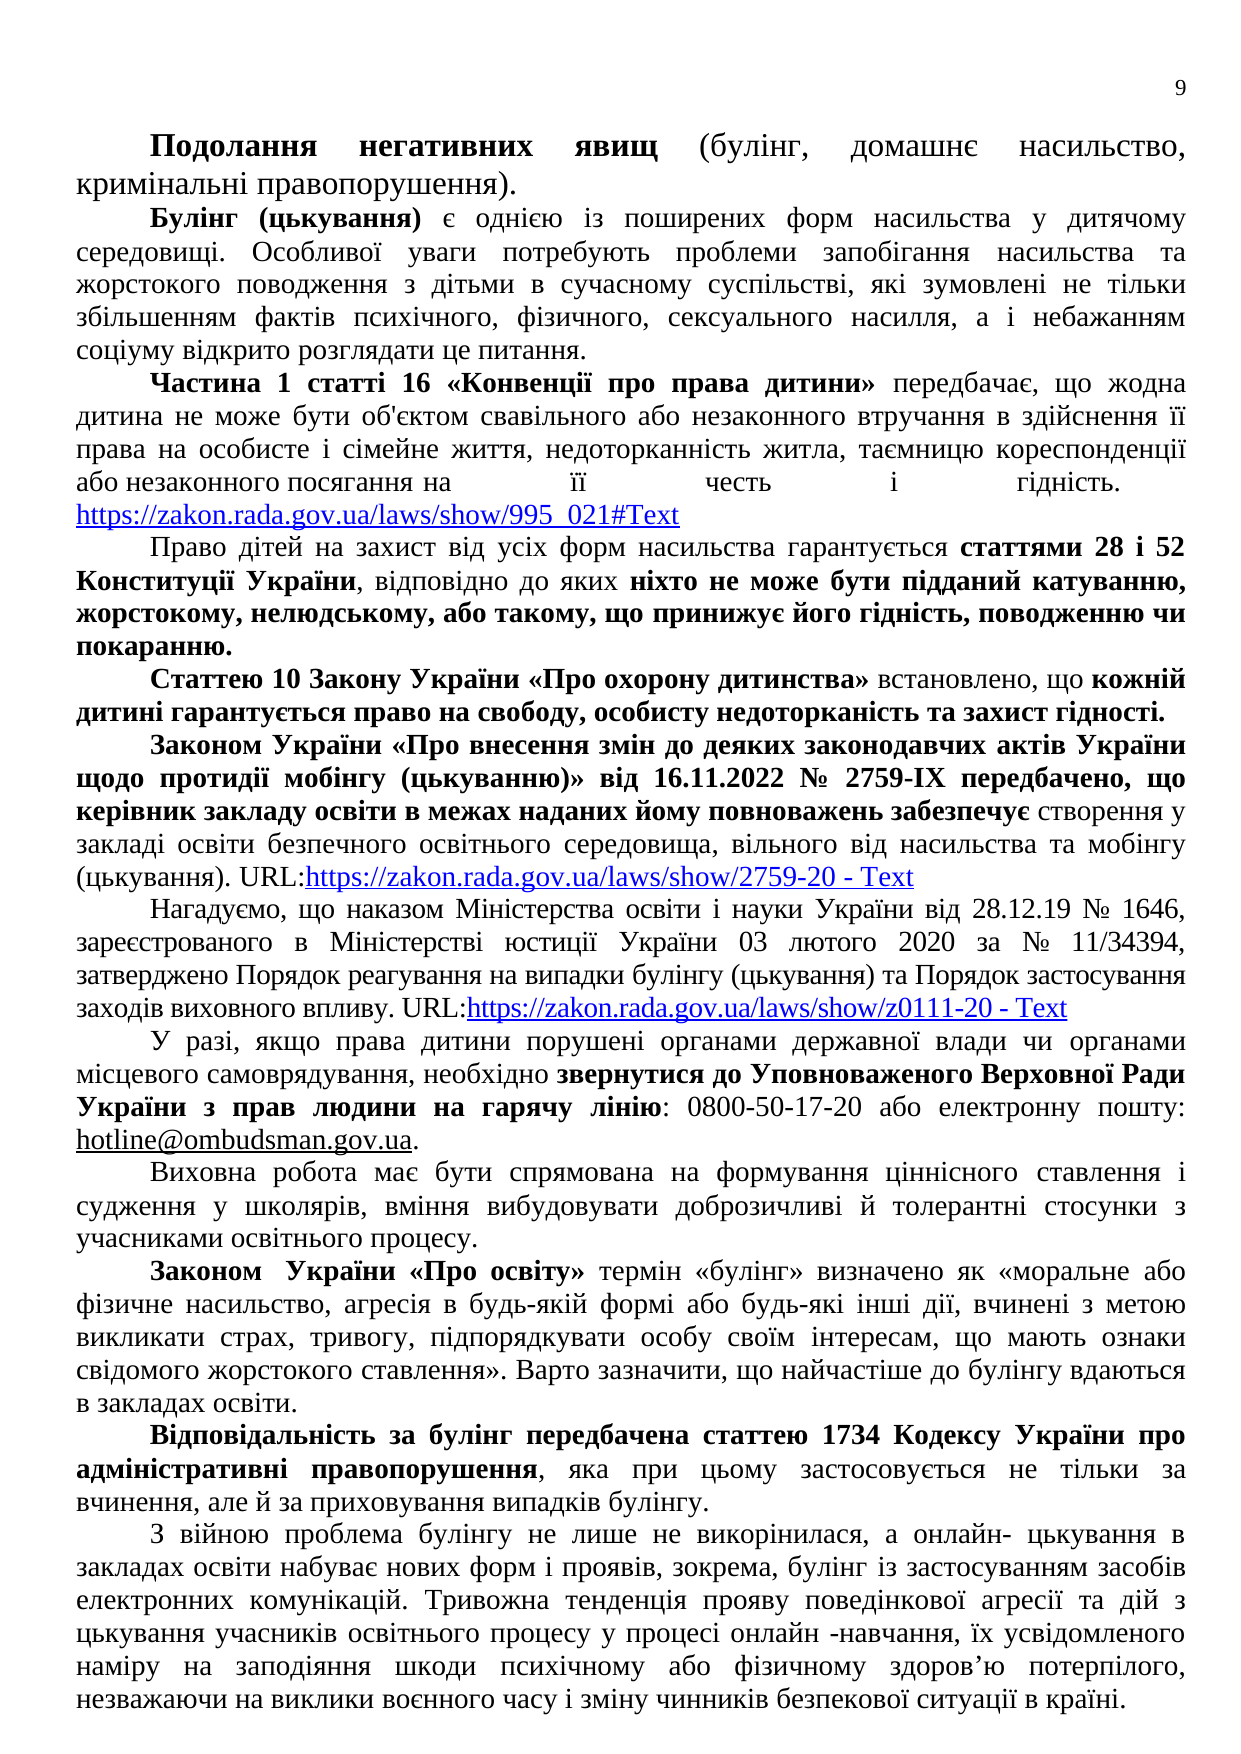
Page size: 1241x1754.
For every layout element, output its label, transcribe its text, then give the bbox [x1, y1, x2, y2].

text Частина 1 статті 16 «Конвенції про права дитини» передбачає, що жодна дитина не може бути об'єктом свавільного або незаконного втручання в здійснення її права на особисте і сімейне життя, недоторканність житла, таємницю кореспонденції або незаконного посягання на її честь і гідність. https://zakon.rada.gov.ua/laws/show/995_021#Text [76, 366, 1186, 531]
text Подолання негативних явищ (булінг, домашнє насильство, кримінальні правопорушення). [76, 126, 1186, 202]
text Право дітей на захист від усіх форм насильства гарантується статтями 28 і 52 Конституції України, відповідно до яких ніхто не може бути підданий катуванню, жорстокому, нелюдському, або такому, що принижує його гідність, поводженню чи покаранню. [76, 531, 1186, 662]
subtitle Статтею 10 Закону України «Про охорону дитинства» встановлено, що кожній дитині гарантується право на свободу, особисту недоторканість та захист гідності. [76, 662, 1186, 728]
text Відповідальність за булінг передбачена статтею 1734 Кодексу України про адміністративні правопорушення, яка при цьому застосовується не тільки за вчинення, але й за приховування випадків булінгу. [76, 1418, 1186, 1517]
text Законом України «Про освіту» термін «булінг» визначено як «моральне або фізичне насильство, агресія в будь-якій формі або будь-які інші дії, вчинені з метою викликати страх, тривогу, підпорядкувати особу своїм інтересам, що мають ознаки свідомого жорстокого ставлення». Варто зазначити, що найчастіше до булінгу вдаються в закладах освіти. [76, 1254, 1186, 1418]
text Булінг (цькування) є однією із поширених форм насильства у дитячому середовищі. Особливої уваги потребують проблеми запобігання насильства та жорстокого поводження з дітьми в сучасному суспільстві, які зумовлені не тільки збільшенням фактів психічного, фізичного, сексуального насилля, а і небажанням соціуму відкрито розглядати це питання. [76, 202, 1186, 366]
text Виховна робота має бути спрямована на формування ціннісного ставлення і судження у школярів, вміння вибудовувати доброзичливі й толерантні стосунки з учасниками освітнього процесу. [76, 1155, 1186, 1254]
text З війною проблема булінгу не лише не викорінилася, а онлайн- цькування в закладах освіти набуває нових форм і проявів, зокрема, булінг із застосуванням засобів електронних комунікацій. Тривожна тенденція прояву поведінкової агресії та дій з цькування учасників освітнього процесу у процесі онлайн -навчання, їх усвідомленого наміру на заподіяння шкоди психічному або фізичному здоров’ю потерпілого, незважаючи на виклики воєнного часу і зміну чинників безпекової ситуації в країні. [76, 1517, 1186, 1714]
text Законом України «Про внесення змін до деяких законодавчих актів України щодо протидії мобінгу (цькуванню)» від 16.11.2022 № 2759-IX передбачено, що керівник закладу освіти в межах наданих йому повноважень забезпечує створення у закладі освіти безпечного освітнього середовища, вільного від насильства та мобінгу (цькування). URL:https://zakon.rada.gov.ua/laws/show/2759-20 - Text [76, 728, 1186, 892]
text У разі, якщо права дитини порушені органами державної влади чи органами місцевого самоврядування, необхідно звернутися до Уповноваженого Верховної Ради України з прав людини на гарячу лінію: 0800-50-17-20 або електронну пошту: hotline@ombudsman.gov.ua. [76, 1024, 1186, 1155]
text Нагадуємо, що наказом Міністерства освіти і науки України від 28.12.19 № 1646, зареєстрованого в Міністерстві юстиції України 03 лютого 2020 за № 11/34394, затверджено Порядок реагування на випадки булінгу (цькування) та Порядок застосування заходів виховного впливу. URL:https://zakon.rada.gov.ua/laws/show/z0111-20 - Text [76, 892, 1186, 1024]
